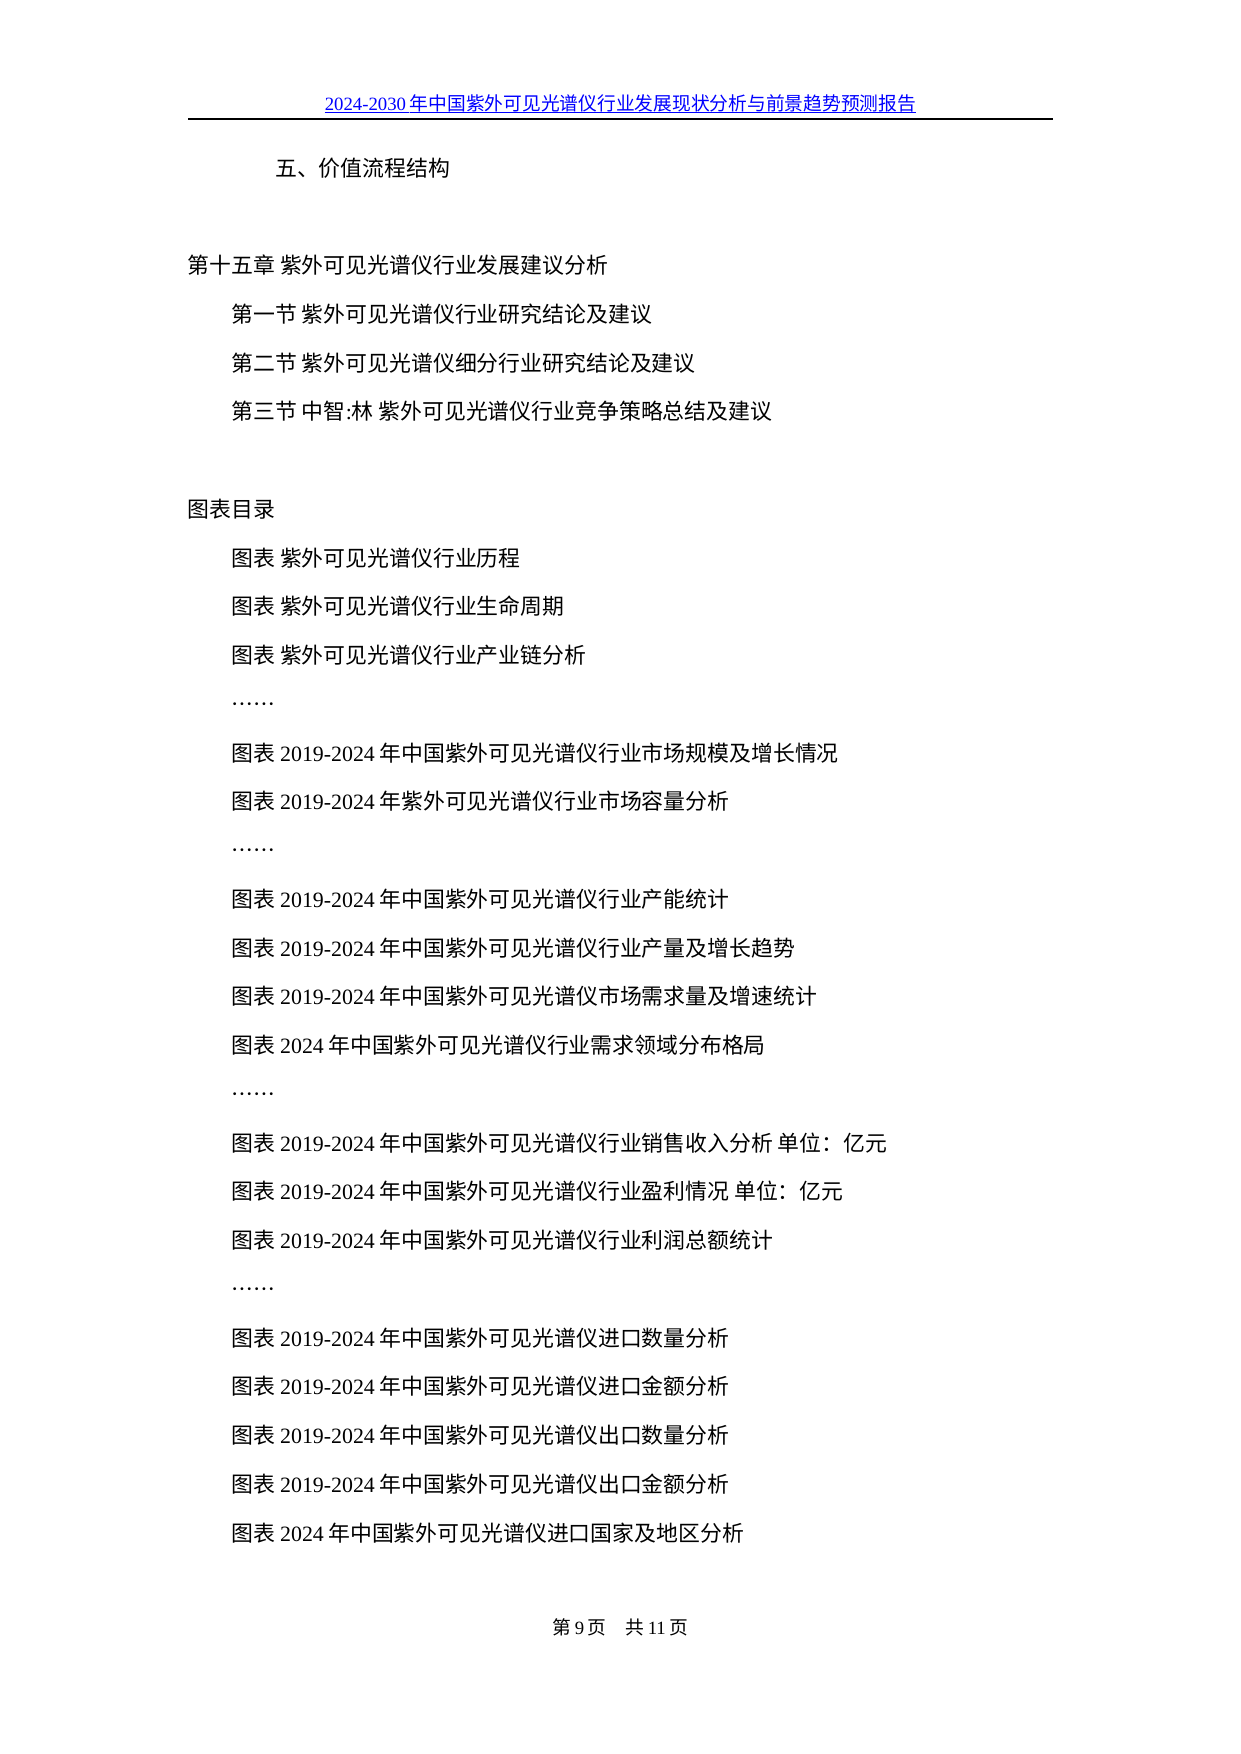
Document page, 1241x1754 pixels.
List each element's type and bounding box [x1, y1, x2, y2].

text [187, 150, 1053, 1548]
